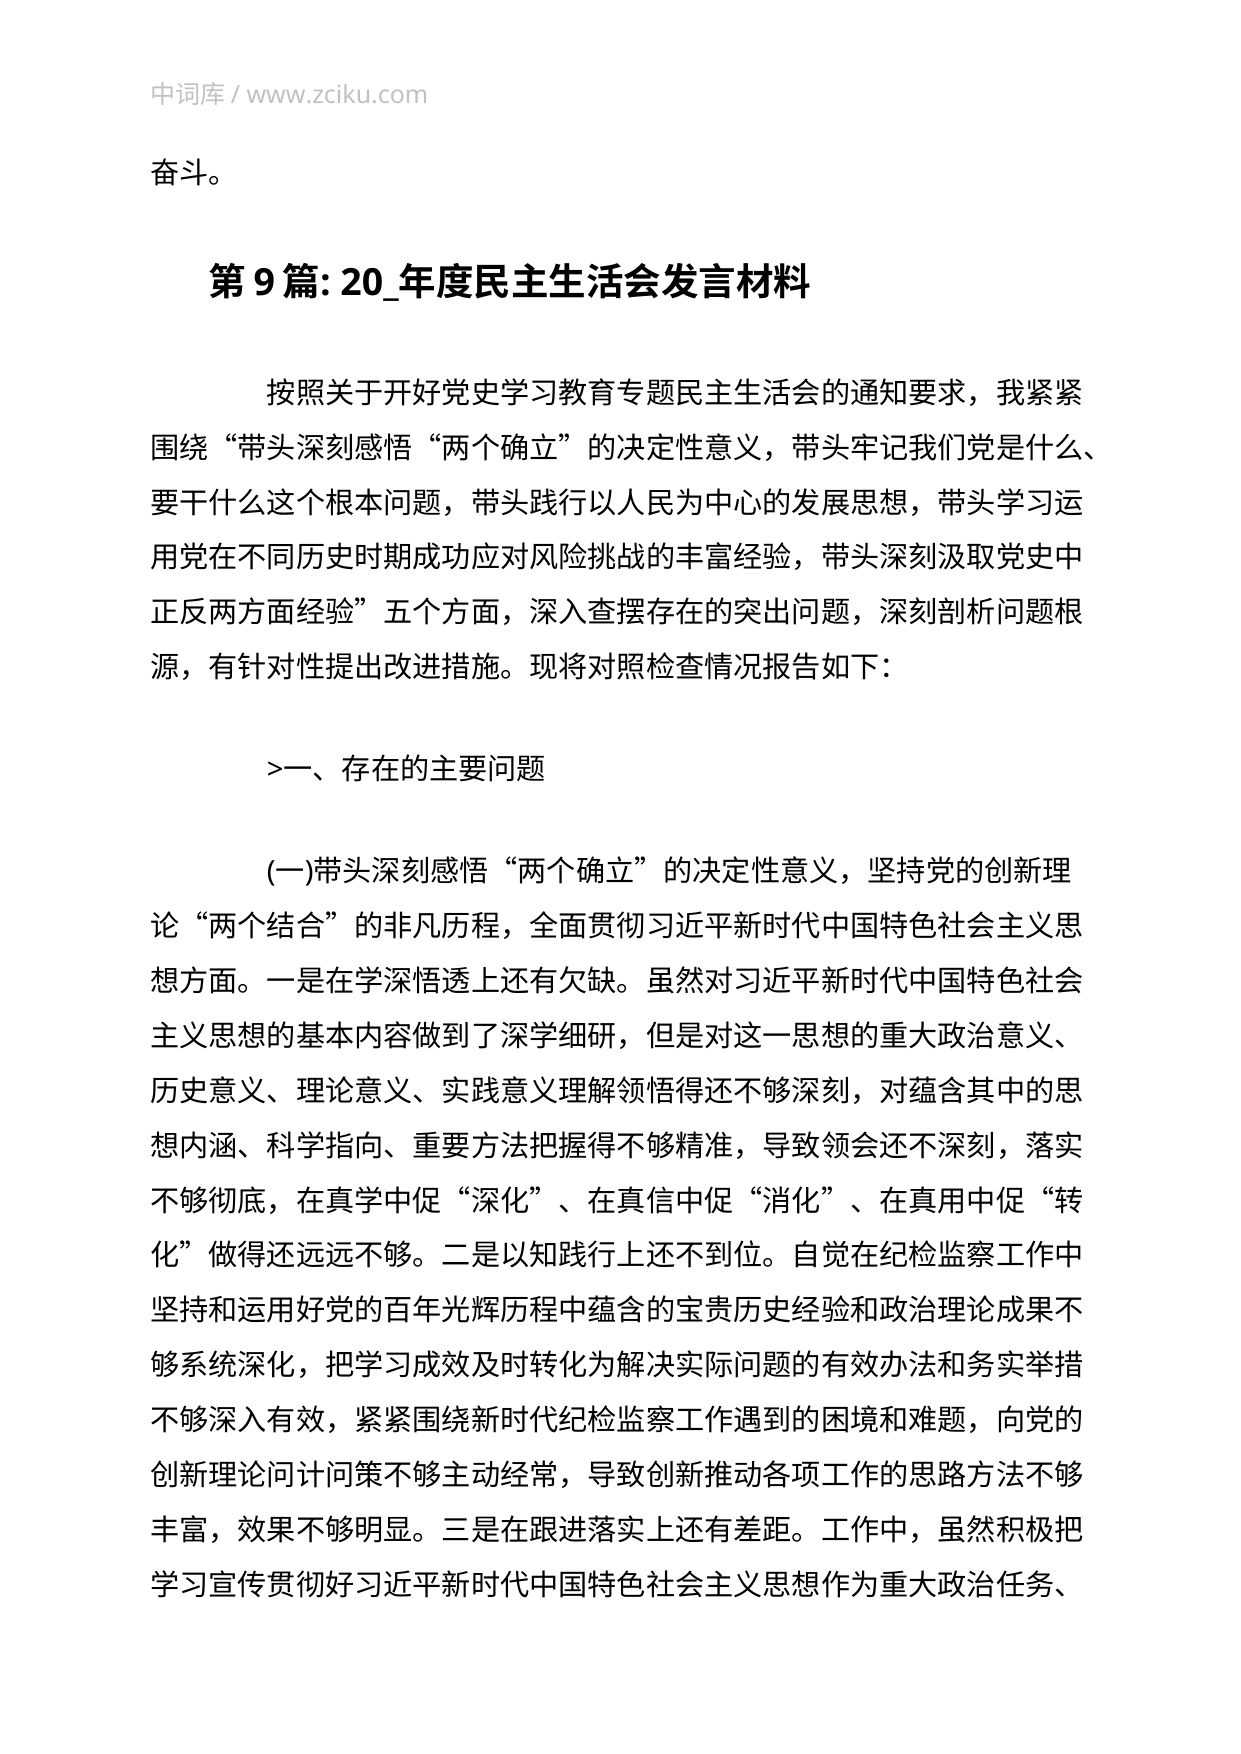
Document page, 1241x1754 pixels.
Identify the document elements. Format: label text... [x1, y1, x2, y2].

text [150, 848, 1090, 1604]
text 按照关于开好党史学习教育专题民主生活会的通知要求，我紧紧围绕“带头深刻感悟“两个确立”的决定性意义，带头牢记我们党是什么、要干什么这个根本问题，带头践行以人民为中心的发展思想，带头学习运用党在不同历史时期成功应对风险挑战的丰富经验，带头深刻汲取党史中正反两方面经验”五个方面，深入查摆存在的突出问题，深刻剖析问题根源，有针对性提出改进措施。现将对照检查情况报告如下： [150, 369, 1090, 686]
text 第9篇: 20_年度民主生活会发言材料 [150, 252, 1090, 306]
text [150, 150, 1090, 192]
text >一、存在的主要问题 [150, 746, 1090, 788]
